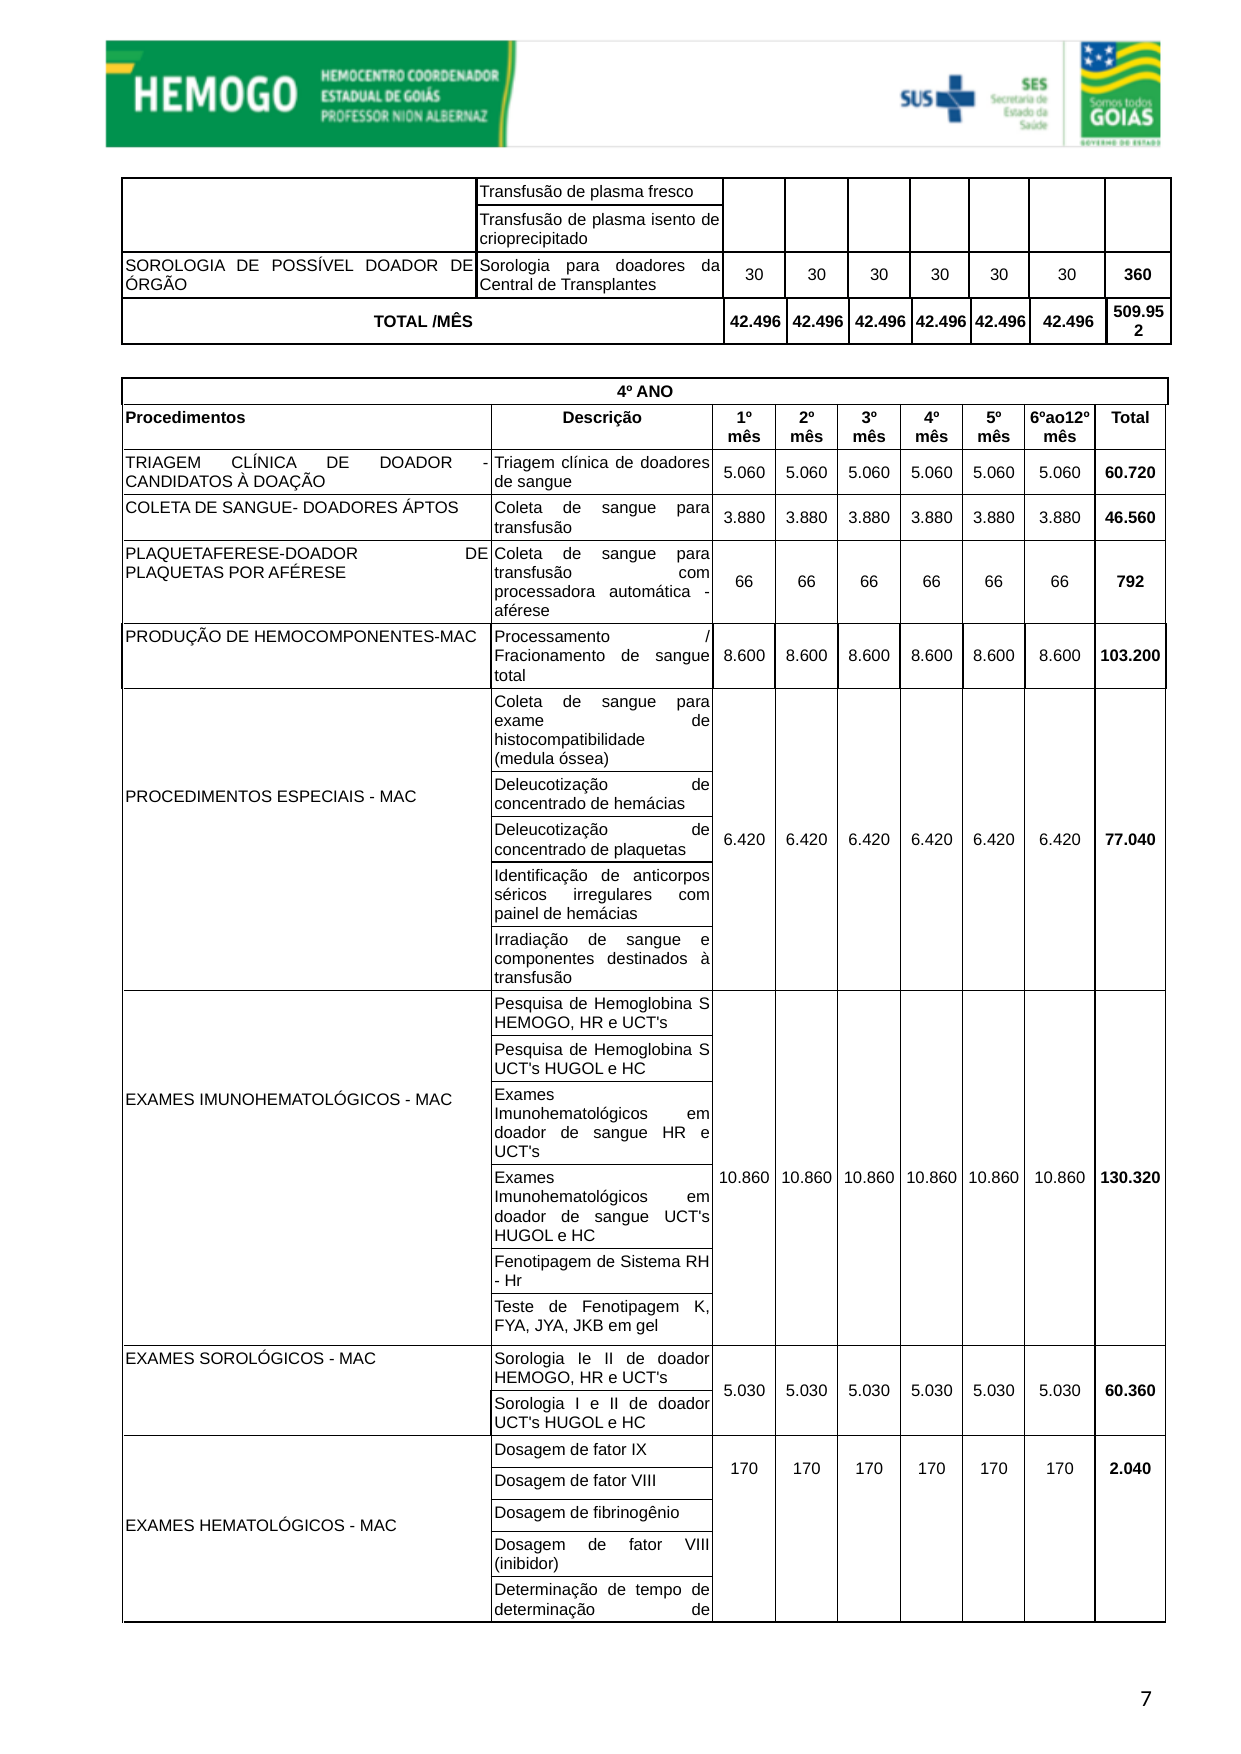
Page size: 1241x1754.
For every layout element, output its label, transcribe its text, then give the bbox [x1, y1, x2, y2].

table_cell 60.360 [1096, 1346, 1165, 1435]
table_cell 8.600 [714, 624, 774, 687]
table_header 4º ANO [123, 379, 1167, 404]
table_cell COLETA DE SANGUE- DOADORES ÁPTOS [123, 495, 491, 539]
table_cell 10.860 [713, 991, 775, 1345]
table_cell 66 [838, 541, 900, 623]
table_cell 5.030 [963, 1346, 1024, 1435]
table_cell 66 [1025, 541, 1094, 623]
table_cell Triagem clínica de doadores de sangue [492, 450, 712, 494]
table_cell 66 [963, 541, 1024, 623]
table_cell 30 [1030, 253, 1104, 297]
table_cell 6.420 [1025, 689, 1094, 990]
table_cell 3.880 [963, 495, 1024, 539]
table_cell 5.030 [776, 1346, 837, 1435]
table_cell 130.320 [1096, 991, 1165, 1345]
table_cell 170 [1025, 1436, 1094, 1621]
table_cell 360 [1106, 253, 1170, 297]
table_cell Determinação de tempo de determinação de tromboplastina parcial (TTPA) [492, 1577, 712, 1621]
table_cell Coleta de sangue para transfusão [492, 495, 712, 539]
table_cell 6ºao12º mês [1025, 405, 1094, 449]
table_cell 8.600 [901, 624, 962, 687]
table_cell Sorologia para doadores da Central de Transplantes [478, 253, 722, 297]
table_cell 8.600 [839, 624, 899, 687]
table_cell Exames Imunohematológicos em doador de sangue HR e UCT's [492, 1082, 712, 1164]
table_cell 3.880 [901, 495, 962, 539]
table_cell 170 [901, 1436, 962, 1621]
table_cell PRODUÇÃO DE HEMOCOMPONENTES-MAC [123, 624, 490, 687]
table_cell Identificação de anticorpos séricos irregulares com painel de hemácias [492, 863, 712, 926]
table_cell 10.860 [776, 991, 837, 1345]
table_cell PROCEDIMENTOS ESPECIAIS - MAC [123, 689, 491, 990]
table_cell 77.040 [1096, 689, 1165, 990]
table_cell 3º mês [838, 405, 900, 449]
table_cell 6.420 [713, 689, 775, 990]
table_cell PLAQUETAFERESE-DOADOR DE PLAQUETAS POR AFÉRESE [123, 541, 491, 623]
table_cell 10.860 [838, 991, 900, 1345]
table_cell 3.880 [838, 495, 900, 539]
table_cell Processamento / Fracionamento de sangue total [492, 624, 712, 687]
table_cell 5.060 [1025, 450, 1094, 494]
table_cell Sorologia I e II de doador UCT's HUGOL e HC [492, 1391, 712, 1435]
table_cell 66 [776, 541, 837, 623]
table_cell 2.040 [1096, 1436, 1165, 1621]
table_cell 6.420 [901, 689, 962, 990]
table_cell Deleucotização de concentrado de hemácias [492, 772, 712, 816]
table_cell Irradiação de sangue e componentes destinados à transfusão [492, 927, 712, 990]
table_cell SOROLOGIA DE POSSÍVEL DOADOR DE ÓRGÃO [123, 253, 475, 297]
table_cell 42.496 [1031, 299, 1105, 343]
table_cell 5.030 [901, 1346, 962, 1435]
table_cell 5.060 [963, 450, 1024, 494]
table_cell Teste de Fenotipagem K, FYA, JYA, JKB em gel [492, 1294, 712, 1345]
table_cell 5.030 [713, 1346, 775, 1435]
table_cell 5.060 [713, 450, 775, 494]
table_cell 5.060 [838, 450, 900, 494]
table_cell Fenotipagem de Sistema RH - Hr [492, 1249, 712, 1293]
table_cell 3.880 [713, 495, 775, 539]
table_cell EXAMES SOROLÓGICOS - MAC [123, 1346, 491, 1435]
table_cell 10.860 [901, 991, 962, 1345]
table_cell 8.600 [776, 624, 837, 687]
table_cell Sorologia Ie II de doador HEMOGO, HR e UCT's [492, 1346, 712, 1390]
table_cell 2º mês [776, 405, 837, 449]
table_cell 5.060 [776, 450, 837, 494]
table_cell 5º mês [963, 405, 1024, 449]
table_cell 5.060 [901, 450, 962, 494]
table_cell TOTAL /MÊS [123, 299, 723, 343]
table_cell Dosagem de fator VIII (inibidor) [492, 1532, 712, 1576]
table_cell 8.600 [1026, 624, 1094, 687]
table_cell 10.860 [1025, 991, 1094, 1345]
table_cell Coleta de sangue para exame de histocompatibilidade (medula óssea) [492, 689, 712, 771]
table_cell TRIAGEM CLÍNICA DE DOADOR - CANDIDATOS À DOAÇÃO [123, 450, 491, 494]
table_cell 66 [901, 541, 962, 623]
table_cell 6.420 [838, 689, 900, 990]
table_cell Total [1096, 405, 1165, 449]
table_cell 30 [970, 253, 1028, 297]
table_cell 792 [1096, 541, 1165, 623]
table_cell 3.880 [1025, 495, 1094, 539]
table_cell 10.860 [963, 991, 1024, 1345]
table_cell Transfusão de plasma isento de crioprecipitado [478, 206, 722, 251]
table_cell Procedimentos [123, 405, 491, 449]
table_cell Exames Imunohematológicos em doador de sangue UCT's HUGOL e HC [492, 1165, 712, 1248]
table_cell Pesquisa de Hemoglobina S UCT's HUGOL e HC [492, 1036, 712, 1081]
table_cell 5.030 [838, 1346, 900, 1435]
table_cell 42.496 [850, 299, 911, 343]
table_cell 170 [776, 1436, 837, 1621]
table_cell 30 [724, 253, 784, 297]
table_cell 509.952 [1108, 299, 1170, 343]
table_cell 6.420 [963, 689, 1024, 990]
table_cell 42.496 [788, 299, 848, 343]
table_cell 1º mês [713, 405, 775, 449]
table_cell 42.496 [972, 299, 1029, 343]
table_cell 6.420 [776, 689, 837, 990]
table_cell 4º mês [901, 405, 962, 449]
table_cell Coleta de sangue para transfusão com processadora automática - aférese [492, 541, 712, 623]
table_cell EXAMES IMUNOHEMATOLÓGICOS - MAC [123, 991, 491, 1345]
table_cell Pesquisa de Hemoglobina S HEMOGO, HR e UCT's [492, 991, 712, 1035]
table_cell 42.496 [913, 299, 970, 343]
table_cell 170 [963, 1436, 1024, 1621]
table_cell Dosagem de fibrinogênio [492, 1500, 712, 1531]
table_cell 170 [713, 1436, 775, 1621]
picture [103, 38, 1164, 150]
table_cell Dosagem de fator IX [492, 1436, 712, 1467]
table_cell 3.880 [776, 495, 837, 539]
table_cell 42.496 [725, 299, 786, 343]
table_cell 30 [849, 253, 909, 297]
table_cell Dosagem de fator VIII [492, 1468, 712, 1499]
table_cell 170 [838, 1436, 900, 1621]
table_cell 66 [713, 541, 775, 623]
table_cell 103.200 [1096, 624, 1165, 687]
table_cell 60.720 [1096, 450, 1165, 494]
table_cell 8.600 [964, 624, 1024, 687]
table_cell 30 [786, 253, 847, 297]
table_cell Descrição [492, 405, 712, 449]
table_cell 5.030 [1025, 1346, 1094, 1435]
table_cell Deleucotização de concentrado de plaquetas [492, 817, 712, 861]
table_cell Transfusão de plasma fresco [478, 179, 722, 204]
table_cell 30 [911, 253, 968, 297]
table_cell 46.560 [1096, 495, 1165, 539]
table_cell EXAMES HEMATOLÓGICOS - MAC [123, 1436, 491, 1621]
